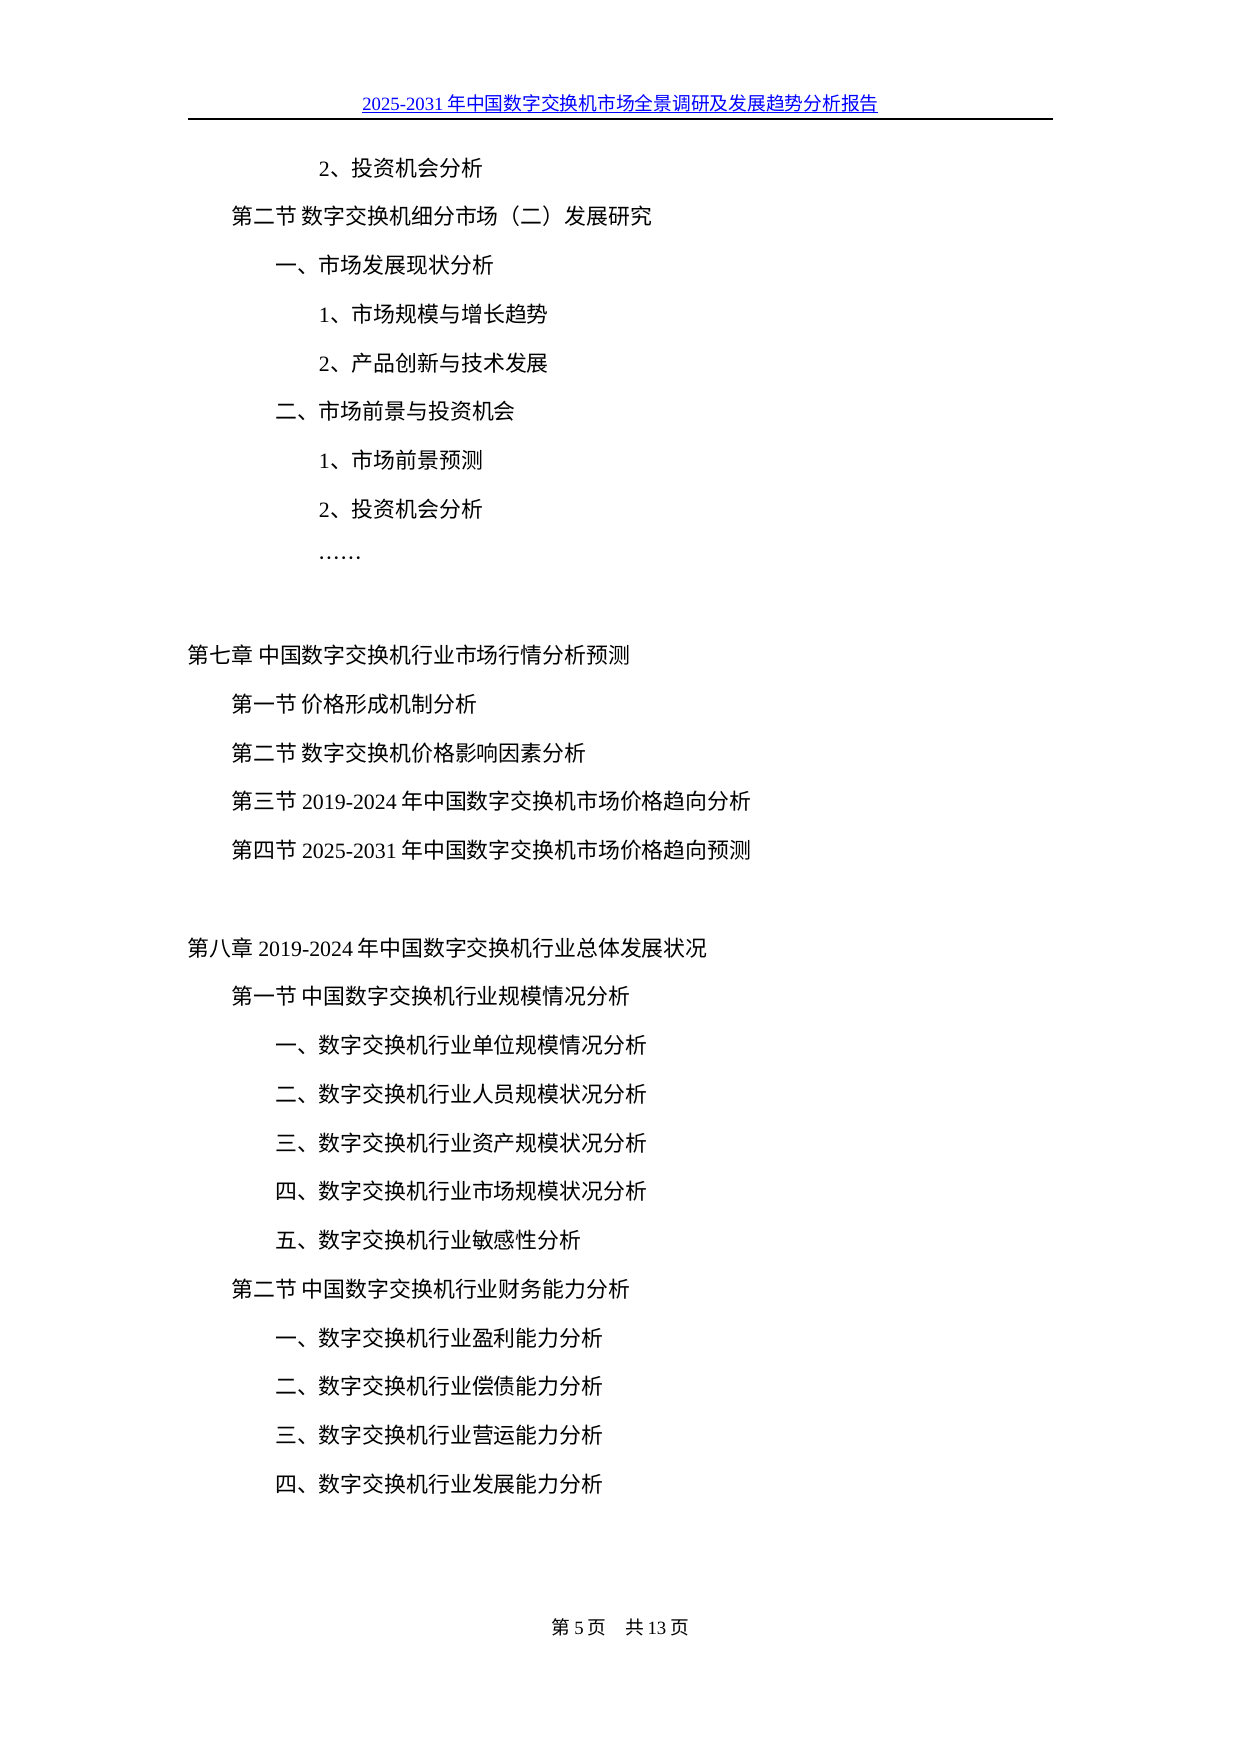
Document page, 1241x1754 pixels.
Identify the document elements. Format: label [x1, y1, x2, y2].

text [187, 150, 1053, 1499]
